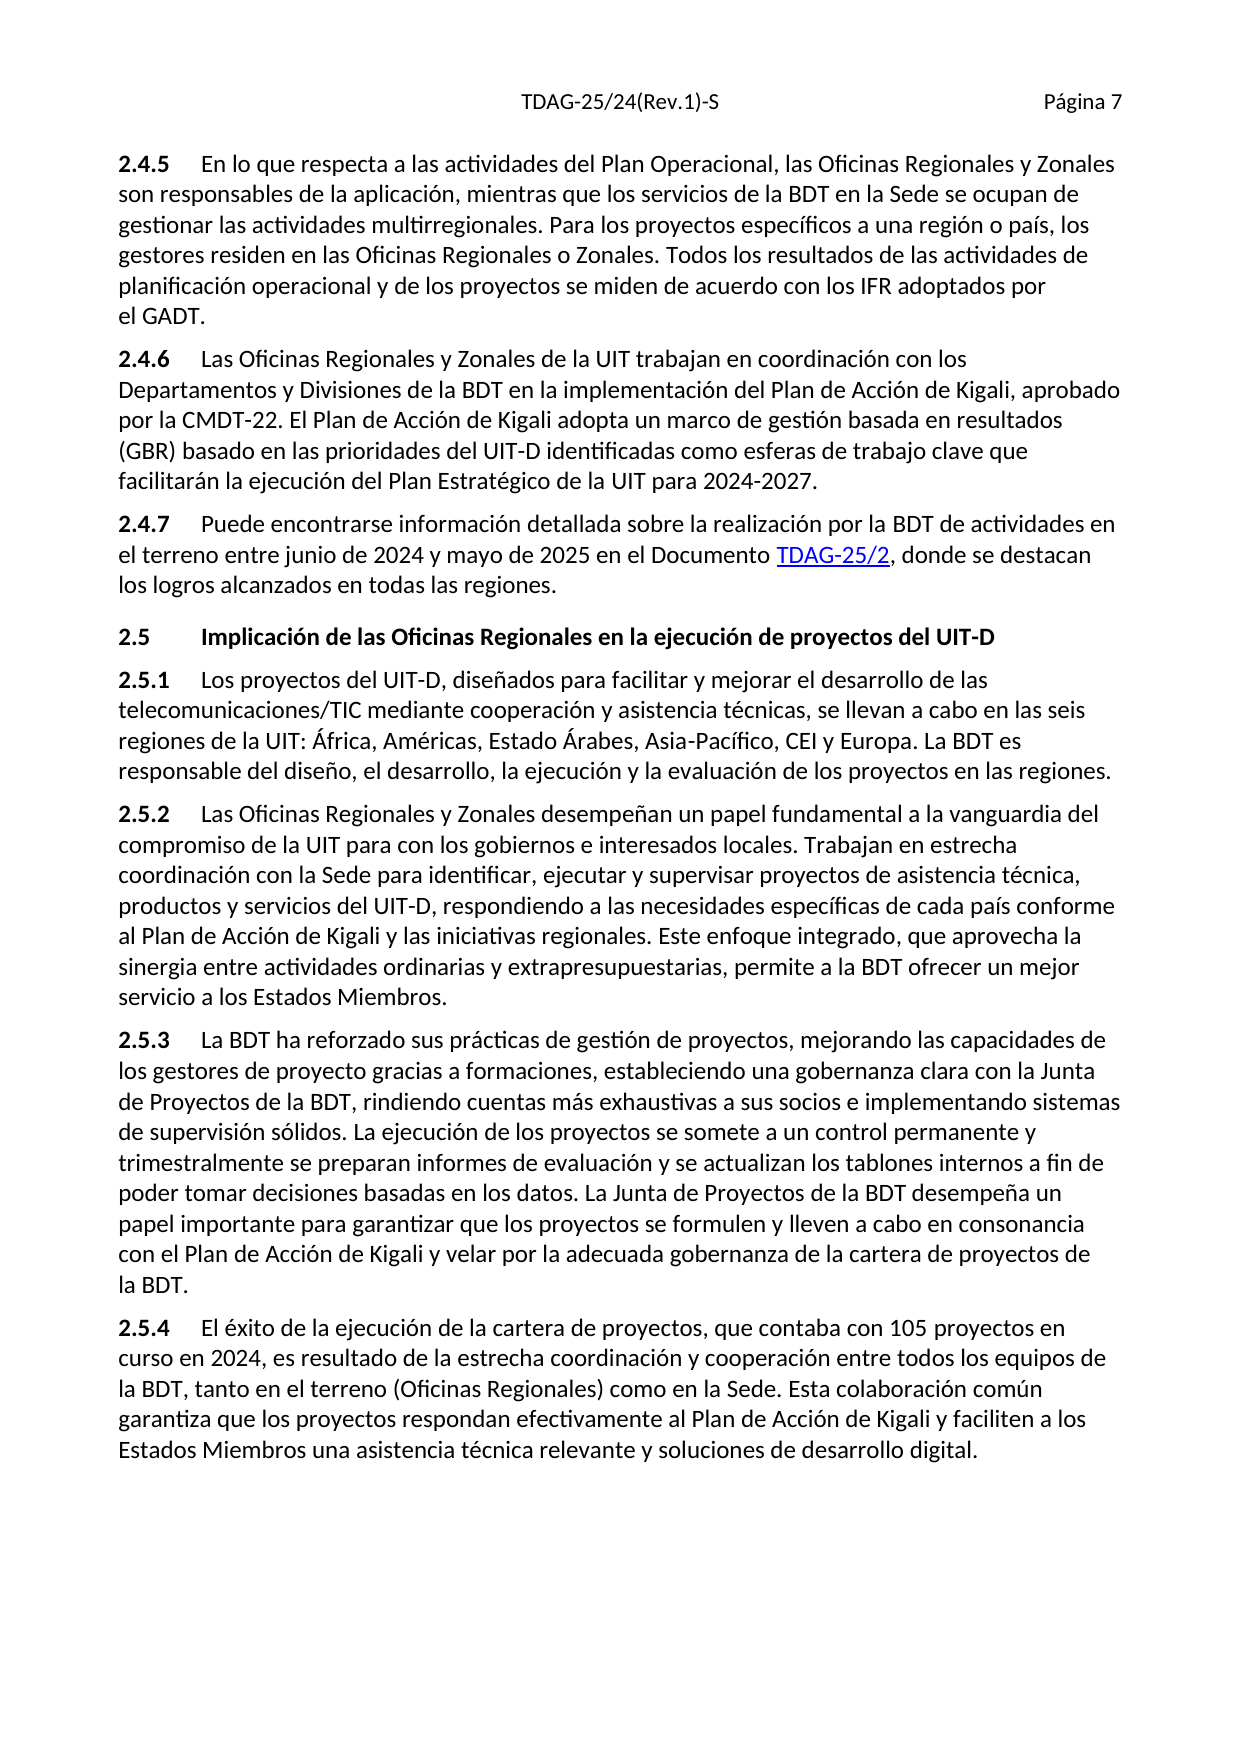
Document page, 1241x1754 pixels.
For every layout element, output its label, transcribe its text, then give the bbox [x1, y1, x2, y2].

text 2.5.2 Las Oficinas Regionales y Zonales desempeñan un papel fundamental a la vanguardia del compromiso de la UIT para con los gobiernos e interesados locales. Trabajan en estrecha coordinación con la Sede para identificar, ejecutar y supervisar proyectos de asistencia técnica, productos y servicios del UIT-D, respondiendo a las necesidades específicas de cada país conforme al Plan de Acción de Kigali y las iniciativas regionales. Este enfoque integrado, que aprovecha la sinergia entre actividades ordinarias y extrapresupuestarias, permite a la BDT ofrecer un mejor servicio a los Estados Miembros. [118, 798, 1122, 1012]
text 2.5.3 La BDT ha reforzado sus prácticas de gestión de proyectos, mejorando las capacidades de los gestores de proyecto gracias a formaciones, estableciendo una gobernanza clara con la Junta de Proyectos de la BDT, rindiendo cuentas más exhaustivas a sus socios e implementando sistemas de supervisión sólidos. La ejecución de los proyectos se somete a un control permanente y trimestralmente se preparan informes de evaluación y se actualizan los tablones internos a fin de poder tomar decisiones basadas en los datos. La Junta de Proyectos de la BDT desempeña un papel importante para garantizar que los proyectos se formulen y lleven a cabo en consonancia con el Plan de Acción de Kigali y velar por la adecuada gobernanza de la cartera de proyectos de la BDT. [118, 1024, 1122, 1299]
text 2.4.5 En lo que respecta a las actividades del Plan Operacional, las Oficinas Regionales y Zonales son responsables de la aplicación, mientras que los servicios de la BDT en la Sede se ocupan de gestionar las actividades multirregionales. Para los proyectos específicos a una región o país, los gestores residen en las Oficinas Regionales o Zonales. Todos los resultados de las actividades de planificación operacional y de los proyectos se miden de acuerdo con los IFR adoptados por el GADT. [118, 148, 1122, 331]
text 2.5.4 El éxito de la ejecución de la cartera de proyectos, que contaba con 105 proyectos en curso en 2024, es resultado de la estrecha coordinación y cooperación entre todos los equipos de la BDT, tanto en el terreno (Oficinas Regionales) como en la Sede. Esta colaboración común garantiza que los proyectos respondan efectivamente al Plan de Acción de Kigali y faciliten a los Estados Miembros una asistencia técnica relevante y soluciones de desarrollo digital. [118, 1312, 1122, 1464]
text 2.5.1 Los proyectos del UIT-D, diseñados para facilitar y mejorar el desarrollo de las telecomunicaciones/TIC mediante cooperación y asistencia técnicas, se llevan a cabo en las seis regiones de la UIT: África, Américas, Estado Árabes, Asia-Pacífico, CEI y Europa. La BDT es responsable del diseño, el desarrollo, la ejecución y la evaluación de los proyectos en las regiones. [118, 664, 1122, 786]
subtitle 2.5 Implicación de las Oficinas Regionales en la ejecución de proyectos del UIT-D [118, 621, 1122, 651]
text 2.4.7 Puede encontrarse información detallada sobre la realización por la BDT de actividades en el terreno entre junio de 2024 y mayo de 2025 en el Documento TDAG-25/2, donde se destacan los logros alcanzados en todas las regiones. [118, 508, 1122, 600]
text 2.4.6 Las Oficinas Regionales y Zonales de la UIT trabajan en coordinación con los Departamentos y Divisiones de la BDT en la implementación del Plan de Acción de Kigali, aprobado por la CMDT-22. El Plan de Acción de Kigali adopta un marco de gestión basada en resultados (GBR) basado en las prioridades del UIT-D identificadas como esferas de trabajo clave que facilitarán la ejecución del Plan Estratégico de la UIT para 2024-2027. [118, 343, 1122, 496]
